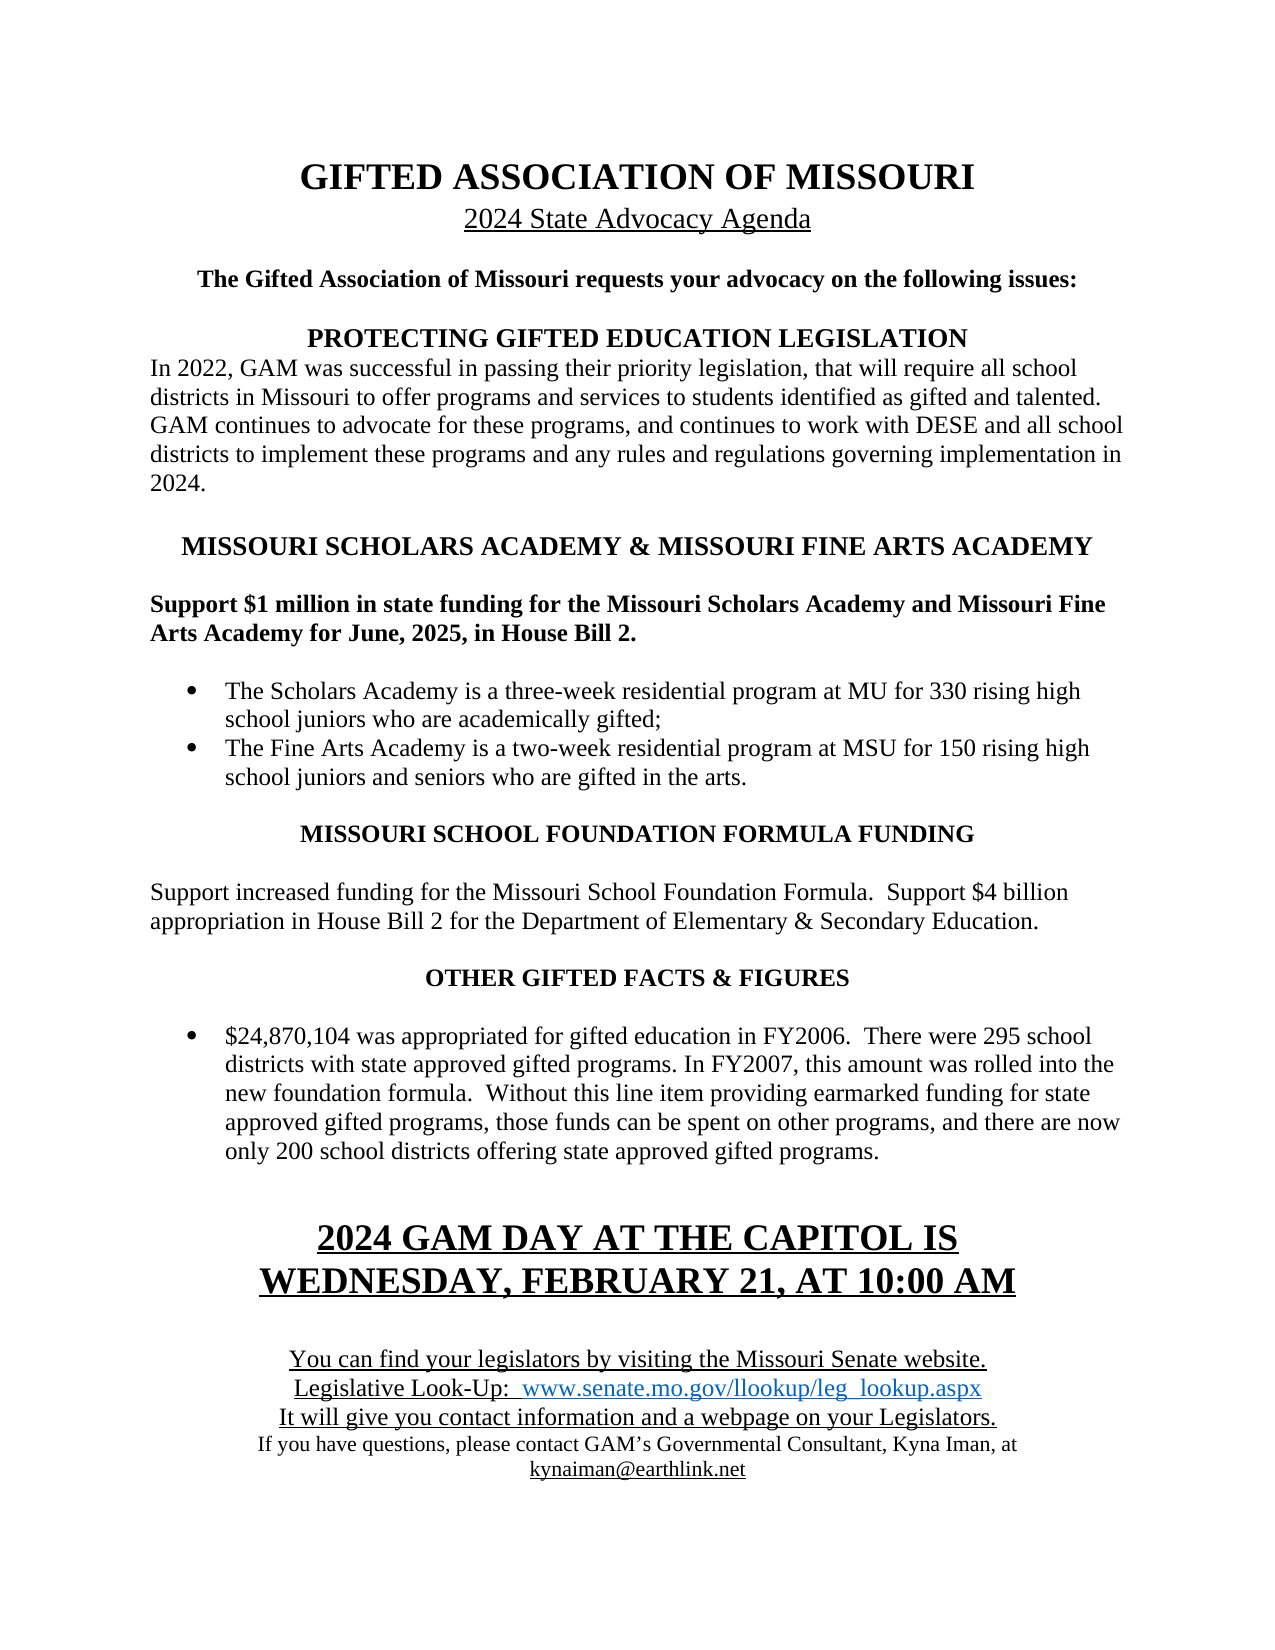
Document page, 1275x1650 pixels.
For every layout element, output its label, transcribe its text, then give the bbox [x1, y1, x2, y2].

text You can find your legislators by visiting the Missouri Senate website. [150, 1344, 1125, 1373]
list The Fine Arts Academy is a two-week residential program at MSU for 150 rising high school juniors and seniors who are gifted in the arts. [187, 733, 1125, 791]
text If you have questions, please contact GAM’s Governmental Consultant, Kyna Iman, at kynaiman@earthlink.net [150, 1431, 1125, 1481]
subtitle MISSOURI SCHOLARS ACADEMY & MISSOURI FINE ARTS ACADEMY [150, 530, 1125, 561]
text Support $1 million in state funding for the Missouri Scholars Academy and Missouri Fine Arts Academy for June, 2025, in House Bill 2. [150, 589, 1125, 647]
text MISSOURI SCHOOL FOUNDATION FORMULA FUNDING [150, 819, 1125, 848]
list $24,870,104 was appropriated for gifted education in FY2006. There were 295 school districts with state approved gifted programs. In FY2007, this amount was rolled into the new foundation formula. Without this line item providing earmarked funding for state approved gifted programs, those funds can be spent on other programs, and there are now only 200 school districts offering state approved gifted programs. [187, 1021, 1125, 1164]
text Legislative Look-Up: www.senate.mo.gov/llookup/leg_lookup.aspx [150, 1373, 1125, 1402]
subtitle GIFTED ASSOCIATION OF MISSOURI [150, 154, 1125, 197]
subtitle 2024 State Advocacy Agenda [150, 201, 1125, 235]
text WEDNESDAY, FEBRUARY 21, AT 10:00 AM [150, 1258, 1125, 1301]
text The Gifted Association of Missouri requests your advocacy on the following issues: [150, 264, 1125, 292]
text Support increased funding for the Missouri School Foundation Formula. Support $4 billion appropriation in House Bill 2 for the Department of Elementary & Secondary Education. [150, 877, 1125, 934]
text OTHER GIFTED FACTS & FIGURES [150, 963, 1125, 992]
text In 2022, GAM was successful in passing their priority legislation, that will require all school districts in Missouri to offer programs and services to students identified as gifted and talented. GAM continues to advocate for these programs, and continues to work with DESE and all school districts to implement these programs and any rules and regulations governing implementation in 2024. [150, 353, 1125, 497]
text 2024 GAM DAY AT THE CAPITOL IS [150, 1215, 1125, 1258]
subtitle PROTECTING GIFTED EDUCATION LEGISLATION [150, 322, 1125, 353]
list The Scholars Academy is a three-week residential program at MU for 330 rising high school juniors who are academically gifted; [187, 676, 1125, 733]
text It will give you contact information and a webpage on your Legislators. [150, 1402, 1125, 1431]
